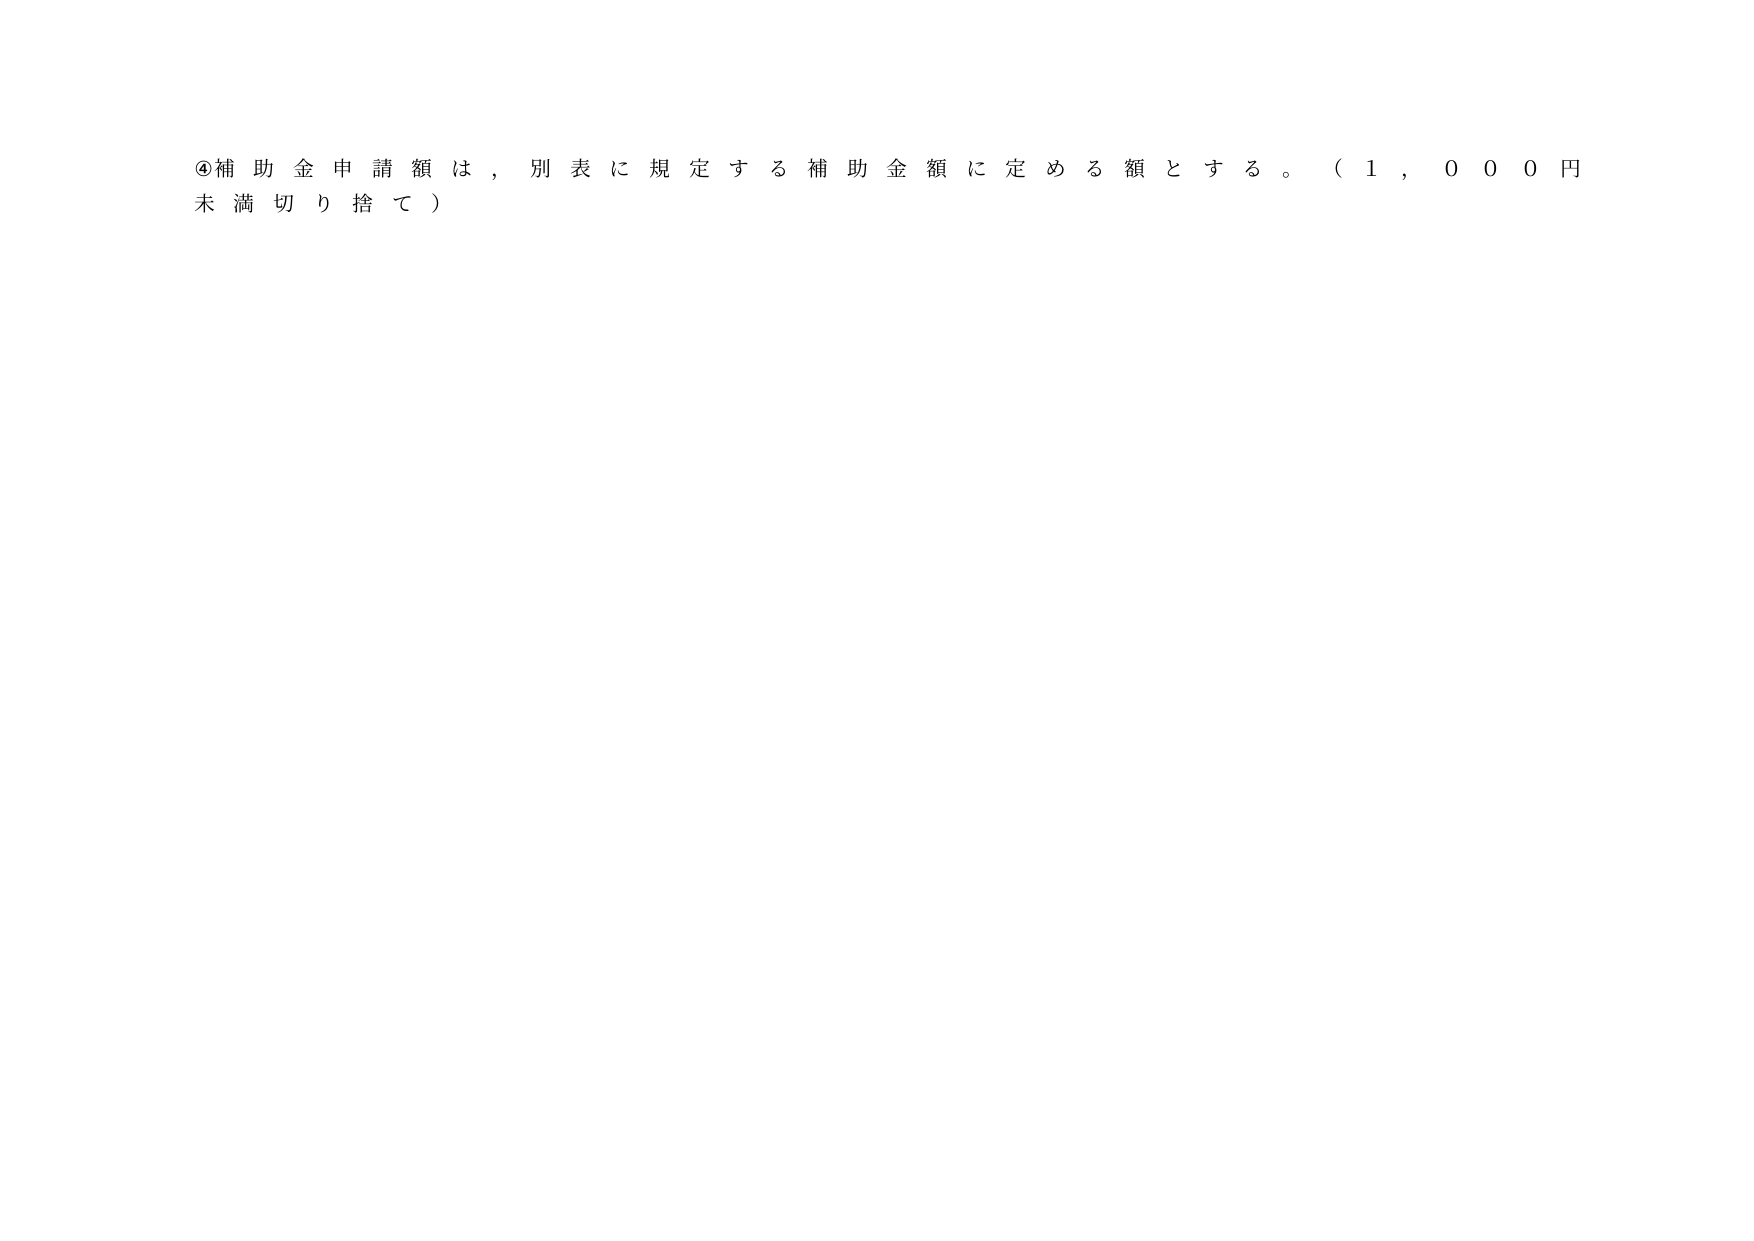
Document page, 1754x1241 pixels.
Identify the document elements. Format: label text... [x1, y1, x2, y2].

text ④補助金申請額は，別表に規定する補助金額に定める額とする。（１，０００円未満切り捨て） [179, 153, 1600, 217]
